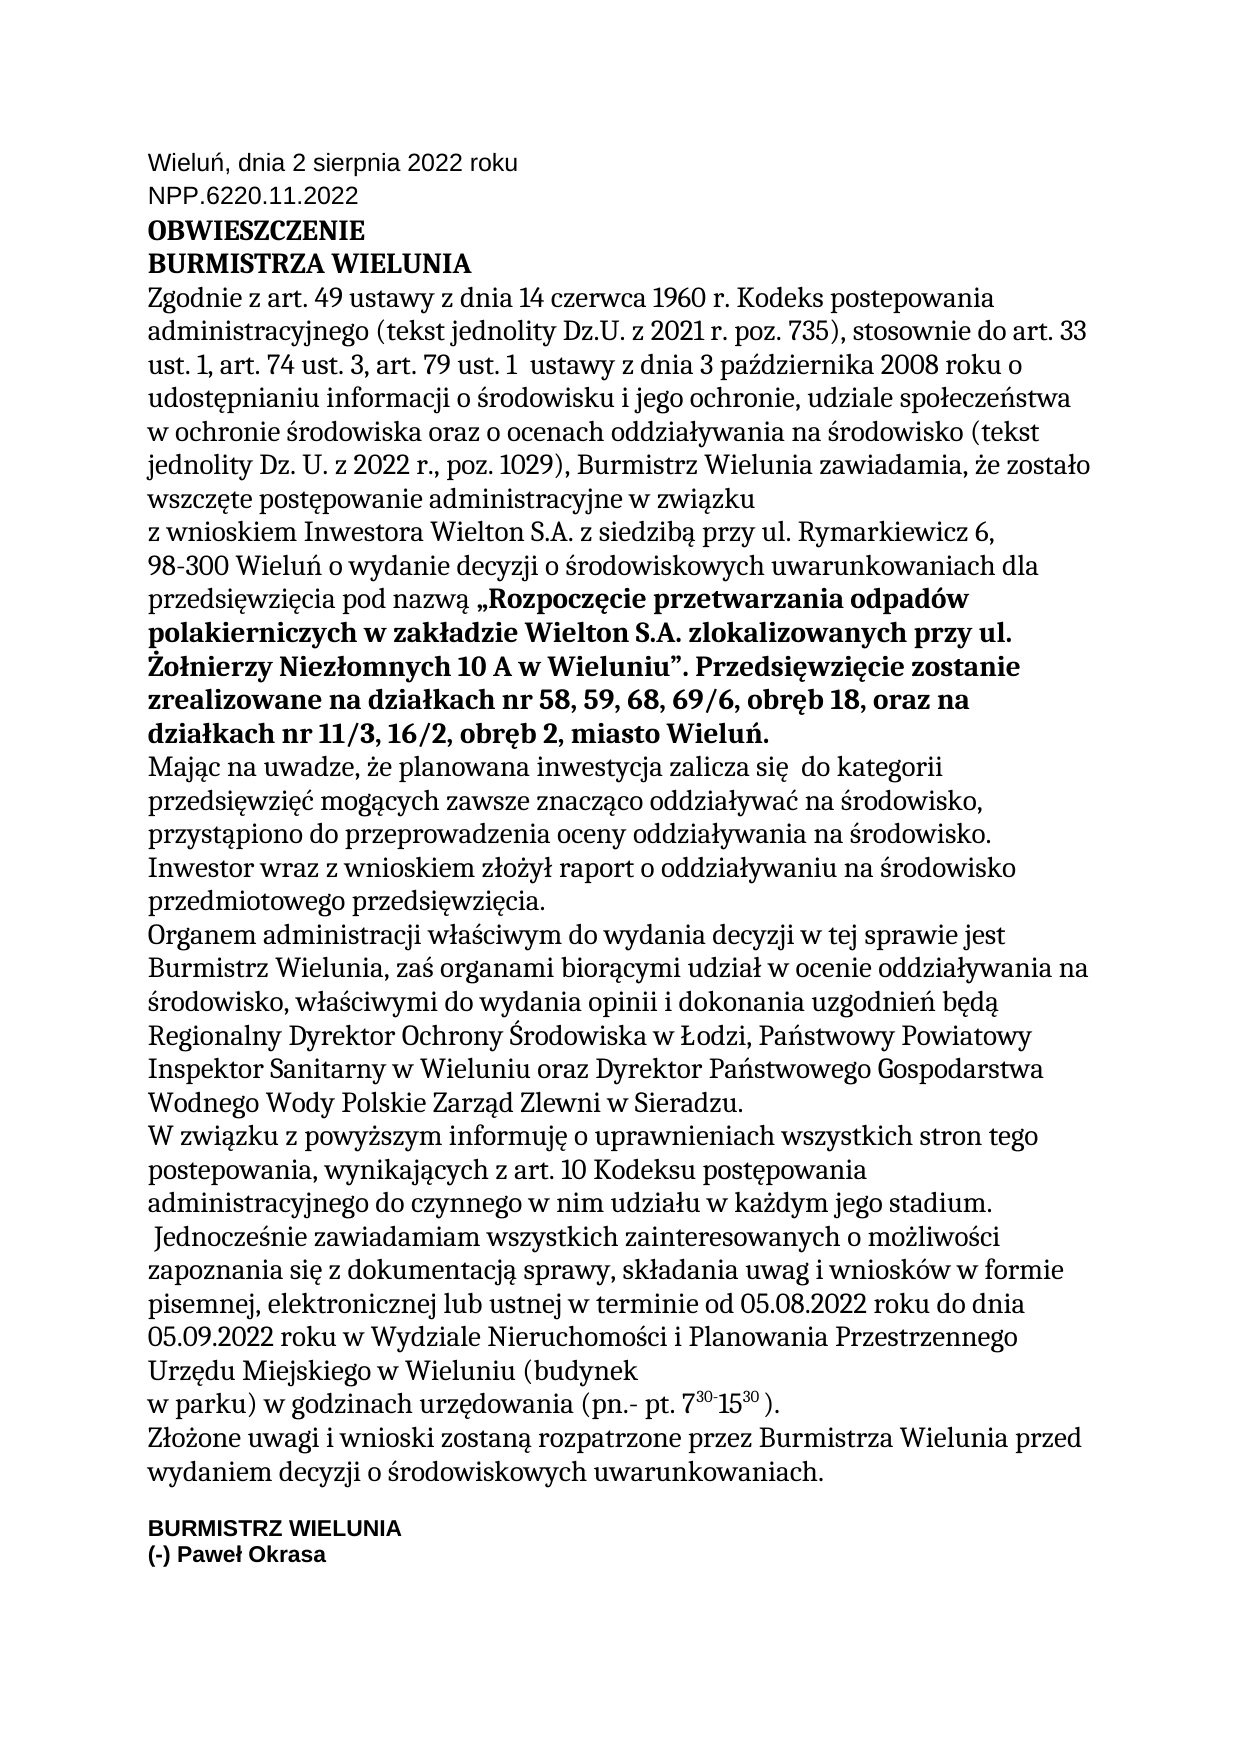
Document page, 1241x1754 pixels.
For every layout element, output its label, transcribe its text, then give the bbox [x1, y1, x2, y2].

text Mając na uwadze, że planowana inwestycja zalicza się do kategorii przedsięwzięć mogących zawsze znacząco oddziaływać na środowisko, przystąpiono do przeprowadzenia oceny oddziaływania na środowisko. Inwestor wraz z wnioskiem złożył raport o oddziaływaniu na środowisko przedmiotowego przedsięwzięcia. [148, 750, 1093, 918]
text (-) Paweł Okrasa [148, 1541, 1093, 1567]
text NPP.6220.11.2022 [148, 181, 1093, 209]
text W związku z powyższym informuję o uprawnieniach wszystkich stron tego postepowania, wynikających z art. 10 Kodeksu postępowania administracyjnego do czynnego w nim udziału w każdym jego stadium. [148, 1119, 1093, 1220]
text OBWIESZCZENIE [148, 214, 1093, 247]
text Jednocześnie zawiadamiam wszystkich zainteresowanych o możliwości zapoznania się z dokumentacją sprawy, składania uwag i wniosków w formie pisemnej, elektronicznej lub ustnej w terminie od 05.08.2022 roku do dnia 05.09.2022 roku w Wydziale Nieruchomości i Planowania Przestrzennego Urzędu Miejskiego w Wieluniu (budynek w parku) w godzinach urzędowania (pn.- pt. 730-1530 ). [148, 1220, 1093, 1421]
text Złożone uwagi i wnioski zostaną rozpatrzone przez Burmistrza Wielunia przed wydaniem decyzji o środowiskowych uwarunkowaniach. [148, 1421, 1093, 1488]
text Wieluń, dnia 2 sierpnia 2022 roku [148, 148, 1093, 176]
text BURMISTRZ WIELUNIA [148, 1514, 1093, 1541]
text BURMISTRZA WIELUNIA [148, 247, 1093, 281]
text Zgodnie z art. 49 ustawy z dnia 14 czerwca 1960 r. Kodeks postepowania administracyjnego (tekst jednolity Dz.U. z 2021 r. poz. 735), stosownie do art. 33 ust. 1, art. 74 ust. 3, art. 79 ust. 1 ustawy z dnia 3 października 2008 roku o udostępnianiu informacji o środowisku i jego ochronie, udziale społeczeństwa w ochronie środowiska oraz o ocenach oddziaływania na środowisko (tekst jednolity Dz. U. z 2022 r., poz. 1029), Burmistrz Wielunia zawiadamia, że zostało wszczęte postępowanie administracyjne w związku z wnioskiem Inwestora Wielton S.A. z siedzibą przy ul. Rymarkiewicz 6, 98-300 Wieluń o wydanie decyzji o środowiskowych uwarunkowaniach dla przedsięwzięcia pod nazwą „Rozpoczęcie przetwarzania odpadów polakierniczych w zakładzie Wielton S.A. zlokalizowanych przy ul. Żołnierzy Niezłomnych 10 A w Wieluniu”. Przedsięwzięcie zostanie zrealizowane na działkach nr 58, 59, 68, 69/6, obręb 18, oraz na działkach nr 11/3, 16/2, obręb 2, miasto Wieluń. [148, 281, 1093, 750]
text Organem administracji właściwym do wydania decyzji w tej sprawie jest Burmistrz Wielunia, zaś organami biorącymi udział w ocenie oddziaływania na środowisko, właściwymi do wydania opinii i dokonania uzgodnień będą Regionalny Dyrektor Ochrony Środowiska w Łodzi, Państwowy Powiatowy Inspektor Sanitarny w Wieluniu oraz Dyrektor Państwowego Gospodarstwa Wodnego Wody Polskie Zarząd Zlewni w Sieradzu. [148, 918, 1093, 1119]
